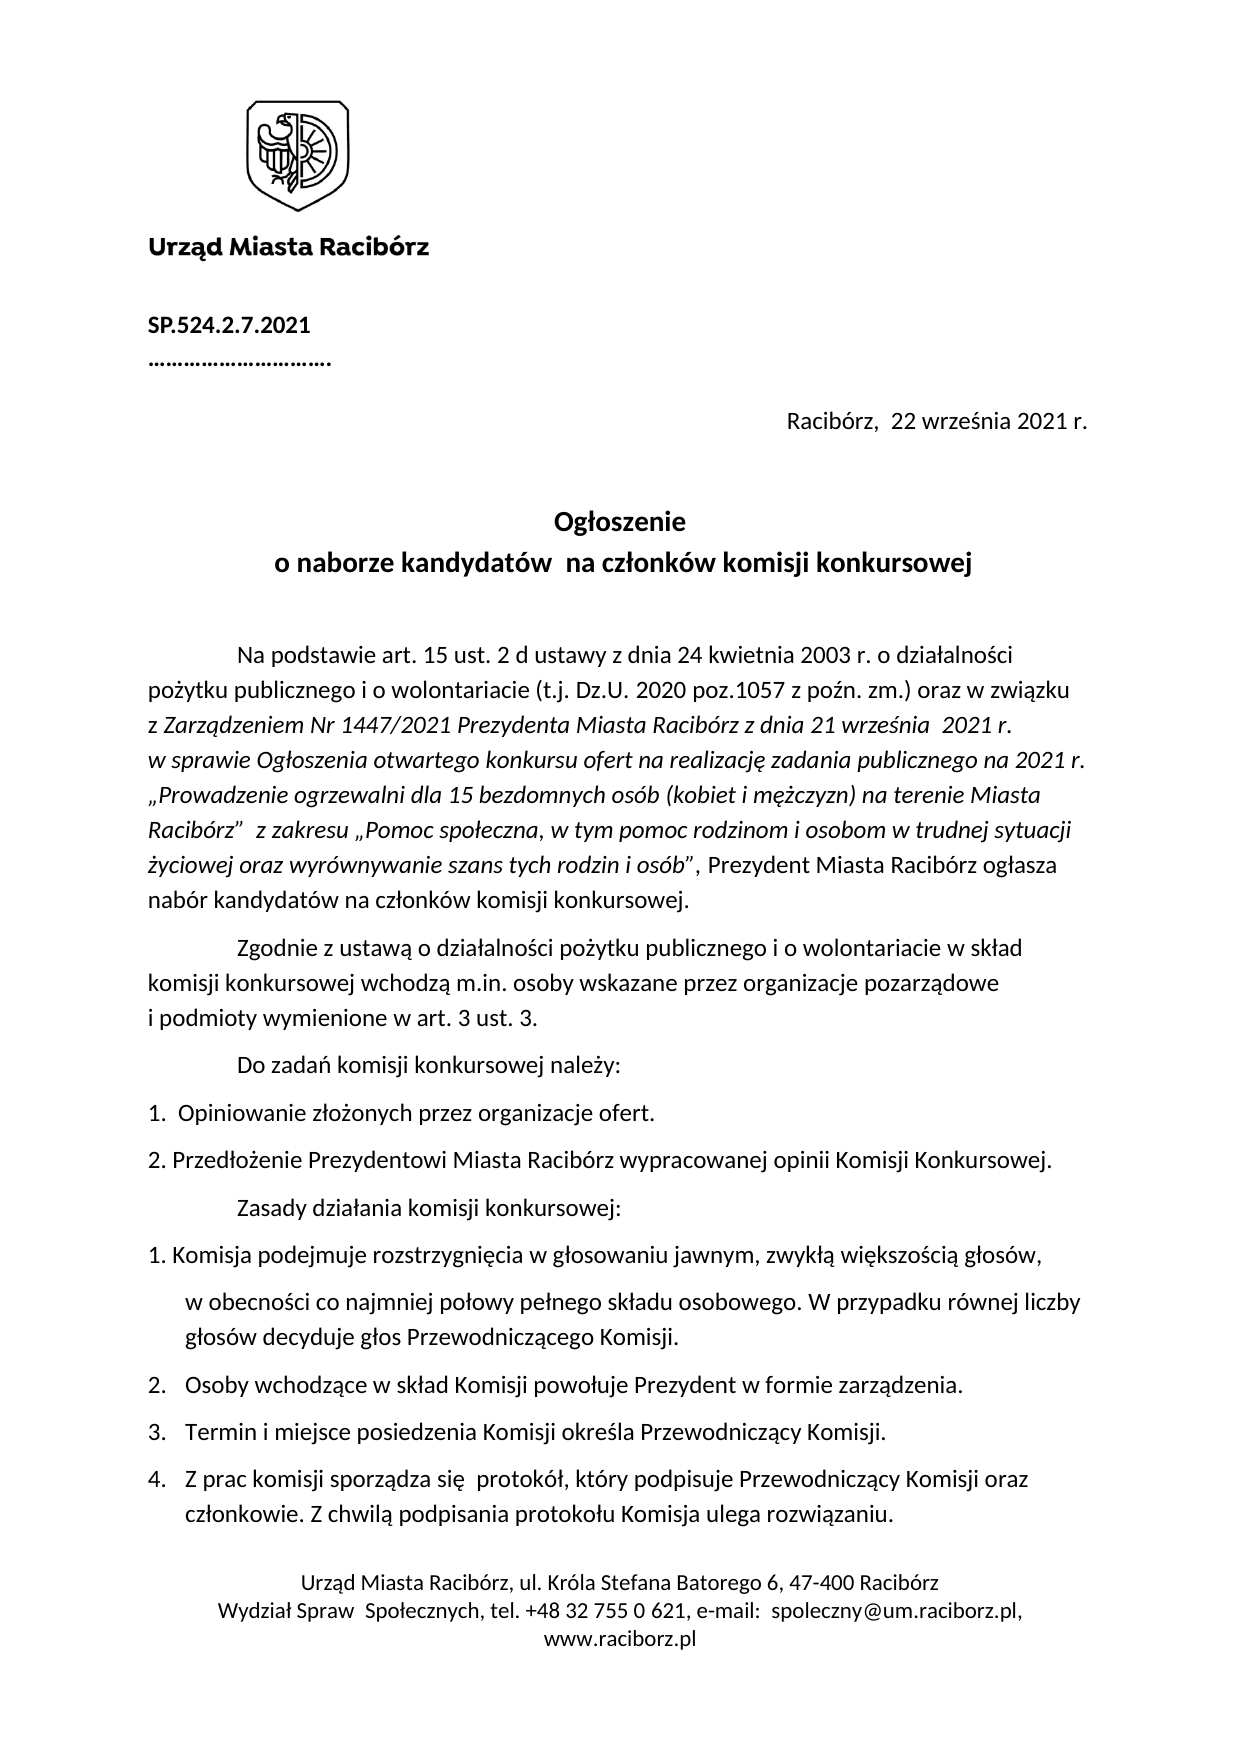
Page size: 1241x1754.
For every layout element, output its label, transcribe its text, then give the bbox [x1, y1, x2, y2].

picture [147, 98, 431, 262]
list Osoby wchodzące w skład Komisji powołuje Prezydent w formie zarządzenia. [148, 1369, 1092, 1399]
text Do zadań komisji konkursowej należy: [148, 1049, 1092, 1080]
list Z prac komisji sporządza się protokół, który podpisuje Przewodniczący Komisji oraz członkowie. Z chwilą podpisania protokołu Komisja ulega rozwiązaniu. [148, 1464, 1092, 1529]
text Zgodnie z ustawą o działalności pożytku publicznego i o wolontariacie w skład komisji konkursowej wchodzą m.in. osoby wskazane przez organizacje pozarządowe i podmioty wymienione w art. 3 ust. 3. [148, 932, 1092, 1033]
text Zasady działania komisji konkursowej: [148, 1192, 1092, 1222]
text SP.524.2.7.2021 [148, 309, 1092, 340]
subtitle Ogłoszenie [148, 503, 1092, 538]
subtitle o naborze kandydatów na członków komisji konkursowej [148, 544, 1092, 579]
text Na podstawie art. 15 ust. 2 d ustawy z dnia 24 kwietnia 2003 r. o działalności pożytku publicznego i o wolontariacie (t.j. Dz.U. 2020 poz.1057 z poźn. zm.) oraz w związku z Zarządzeniem Nr 1447/2021 Prezydenta Miasta Racibórz z dnia 21 września 2021 r. w sprawie Ogłoszenia otwartego konkursu ofert na realizację zadania publicznego na 2021 r. „Prowadzenie ogrzewalni dla 15 bezdomnych osób (kobiet i mężczyzn) na terenie Miasta Racibórz” z zakresu „Pomoc społeczna, w tym pomoc rodzinom i osobom w trudnej sytuacji życiowej oraz wyrównywanie szans tych rodzin i osób”, Prezydent Miasta Racibórz ogłasza nabór kandydatów na członków komisji konkursowej. [148, 640, 1092, 915]
text 1. Komisja podejmuje rozstrzygnięcia w głosowaniu jawnym, zwykłą większością głosów, [148, 1239, 1092, 1269]
list Termin i miejsce posiedzenia Komisji określa Przewodniczący Komisji. [148, 1416, 1092, 1447]
text 1. Opiniowanie złożonych przez organizacje ofert. [148, 1097, 1092, 1127]
text …………………………. [148, 342, 1092, 373]
text Racibórz, 22 września 2021 r. [148, 405, 1092, 436]
list w obecności co najmniej połowy pełnego składu osobowego. W przypadku równej liczby głosów decyduje głos Przewodniczącego Komisji. [185, 1286, 1092, 1352]
text 2. Przedłożenie Prezydentowi Miasta Racibórz wypracowanej opinii Komisji Konkursowej. [148, 1144, 1092, 1175]
